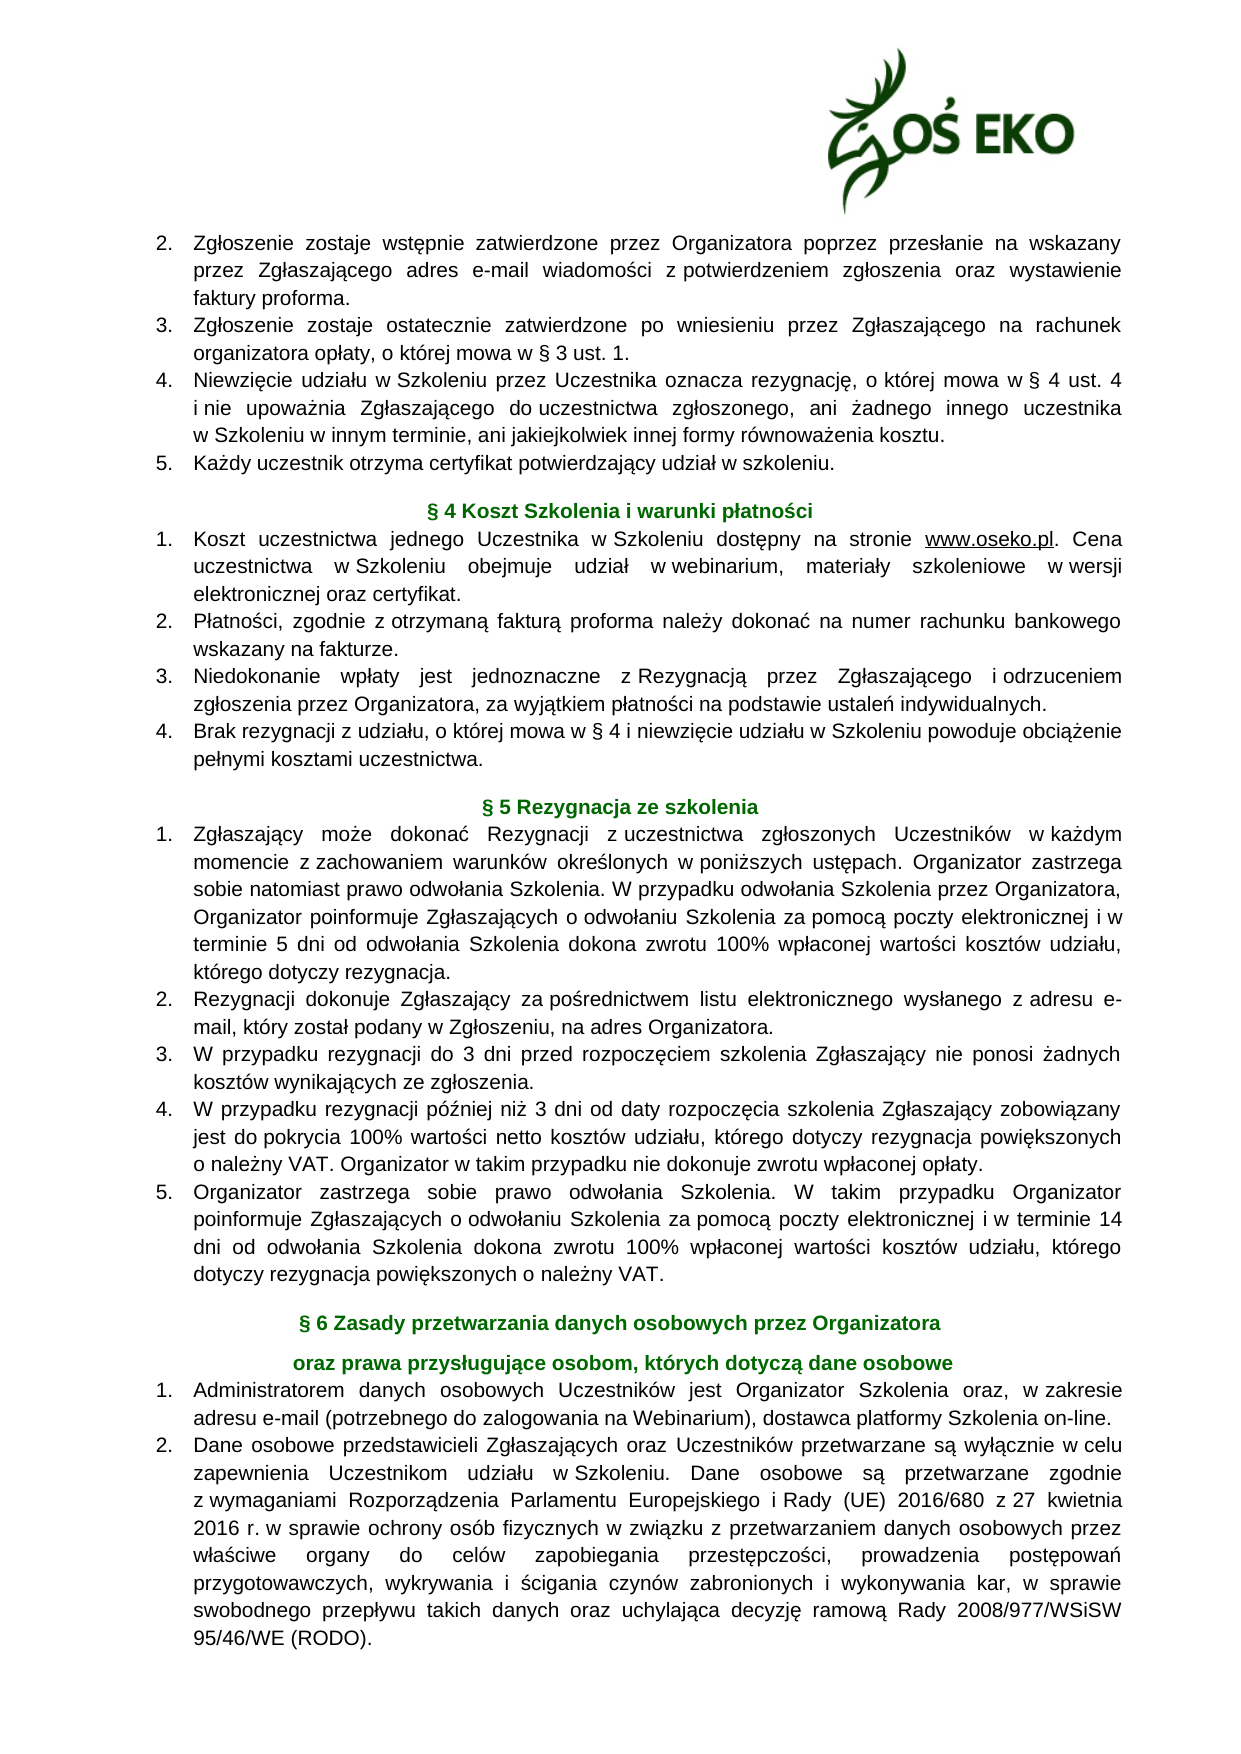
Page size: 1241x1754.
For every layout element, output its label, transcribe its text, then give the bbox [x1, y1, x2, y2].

list Administratorem danych osobowych Uczestników jest Organizator Szkolenia oraz, w zakresie adresu e-mail (potrzebnego do zalogowania na Webinarium), dostawca platformy Szkolenia on-line. [156, 1378, 1122, 1429]
list Każdy uczestnik otrzyma certyfikat potwierdzający udział w szkoleniu. [156, 451, 1122, 474]
subtitle oraz prawa przysługujące osobom, których dotyczą dane osobowe [118, 1351, 1122, 1374]
list Brak rezygnacji z udziału, o której mowa w § 4 i niewzięcie udziału w Szkoleniu powoduje obciążenie pełnymi kosztami uczestnictwa. [156, 719, 1122, 770]
picture [806, 35, 1123, 231]
list W przypadku rezygnacji do 3 dni przed rozpoczęciem szkolenia Zgłaszający nie ponosi żadnych kosztów wynikających ze zgłoszenia. [156, 1042, 1122, 1094]
list Płatności, zgodnie z otrzymaną fakturą proforma należy dokonać na numer rachunku bankowego wskazany na fakturze. [156, 609, 1122, 660]
list Zgłaszający może dokonać Rezygnacji z uczestnictwa zgłoszonych Uczestników w każdym momencie z zachowaniem warunków określonych w poniższych ustępach. Organizator zastrzega sobie natomiast prawo odwołania Szkolenia. W przypadku odwołania Szkolenia przez Organizatora, Organizator poinformuje Zgłaszających o odwołaniu Szkolenia za pomocą poczty elektronicznej i w terminie 5 dni od odwołania Szkolenia dokona zwrotu 100% wpłaconej wartości kosztów udziału, którego dotyczy rezygnacja. [156, 822, 1122, 984]
list Organizator zastrzega sobie prawo odwołania Szkolenia. W takim przypadku Organizator poinformuje Zgłaszających o odwołaniu Szkolenia za pomocą poczty elektronicznej i w terminie 14 dni od odwołania Szkolenia dokona zwrotu 100% wpłaconej wartości kosztów udziału, którego dotyczy rezygnacja powiększonych o należny VAT. [156, 1180, 1122, 1286]
list Zgłoszenie zostaje wstępnie zatwierdzone przez Organizatora poprzez przesłanie na wskazany przez Zgłaszającego adres e-mail wiadomości z potwierdzeniem zgłoszenia oraz wystawienie faktury proforma. [156, 231, 1122, 309]
list Niewzięcie udziału w Szkoleniu przez Uczestnika oznacza rezygnację, o której mowa w § 4 ust. 4 i nie upoważnia Zgłaszającego do uczestnictwa zgłoszonego, ani żadnego innego uczestnika w Szkoleniu w innym terminie, ani jakiejkolwiek innej formy równoważenia kosztu. [156, 368, 1122, 447]
subtitle § 6 Zasady przetwarzania danych osobowych przez Organizatora [118, 1311, 1122, 1334]
subtitle § 4 Koszt Szkolenia i warunki płatności [118, 499, 1122, 523]
list Dane osobowe przedstawicieli Zgłaszających oraz Uczestników przetwarzane są wyłącznie w celu zapewnienia Uczestnikom udziału w Szkoleniu. Dane osobowe są przetwarzane zgodnie z wymaganiami Rozporządzenia Parlamentu Europejskiego i Rady (UE) 2016/680 z 27 kwietnia 2016 r. w sprawie ochrony osób fizycznych w związku z przetwarzaniem danych osobowych przez właściwe organy do celów zapobiegania przestępczości, prowadzenia postępowań przygotowawczych, wykrywania i ścigania czynów zabronionych i wykonywania kar, w sprawie swobodnego przepływu takich danych oraz uchylająca decyzję ramową Rady 2008/977/WSiSW 95/46/WE (RODO). [156, 1433, 1122, 1649]
list Zgłoszenie zostaje ostatecznie zatwierdzone po wniesieniu przez Zgłaszającego na rachunek organizatora opłaty, o której mowa w § 3 ust. 1. [156, 313, 1122, 364]
list Koszt uczestnictwa jednego Uczestnika w Szkoleniu dostępny na stronie www.oseko.pl. Cena uczestnictwa w Szkoleniu obejmuje udział w webinarium, materiały szkoleniowe w wersji elektronicznej oraz certyfikat. [156, 526, 1122, 605]
list Rezygnacji dokonuje Zgłaszający za pośrednictwem listu elektronicznego wysłanego z adresu e-mail, który został podany w Zgłoszeniu, na adres Organizatora. [156, 987, 1122, 1039]
list W przypadku rezygnacji później niż 3 dni od daty rozpoczęcia szkolenia Zgłaszający zobowiązany jest do pokrycia 100% wartości netto kosztów udziału, którego dotyczy rezygnacja powiększonych o należny VAT. Organizator w takim przypadku nie dokonuje zwrotu wpłaconej opłaty. [156, 1097, 1122, 1176]
subtitle § 5 Rezygnacja ze szkolenia [118, 795, 1122, 819]
list Niedokonanie wpłaty jest jednoznaczne z Rezygnacją przez Zgłaszającego i odrzuceniem zgłoszenia przez Organizatora, za wyjątkiem płatności na podstawie ustaleń indywidualnych. [156, 664, 1122, 715]
